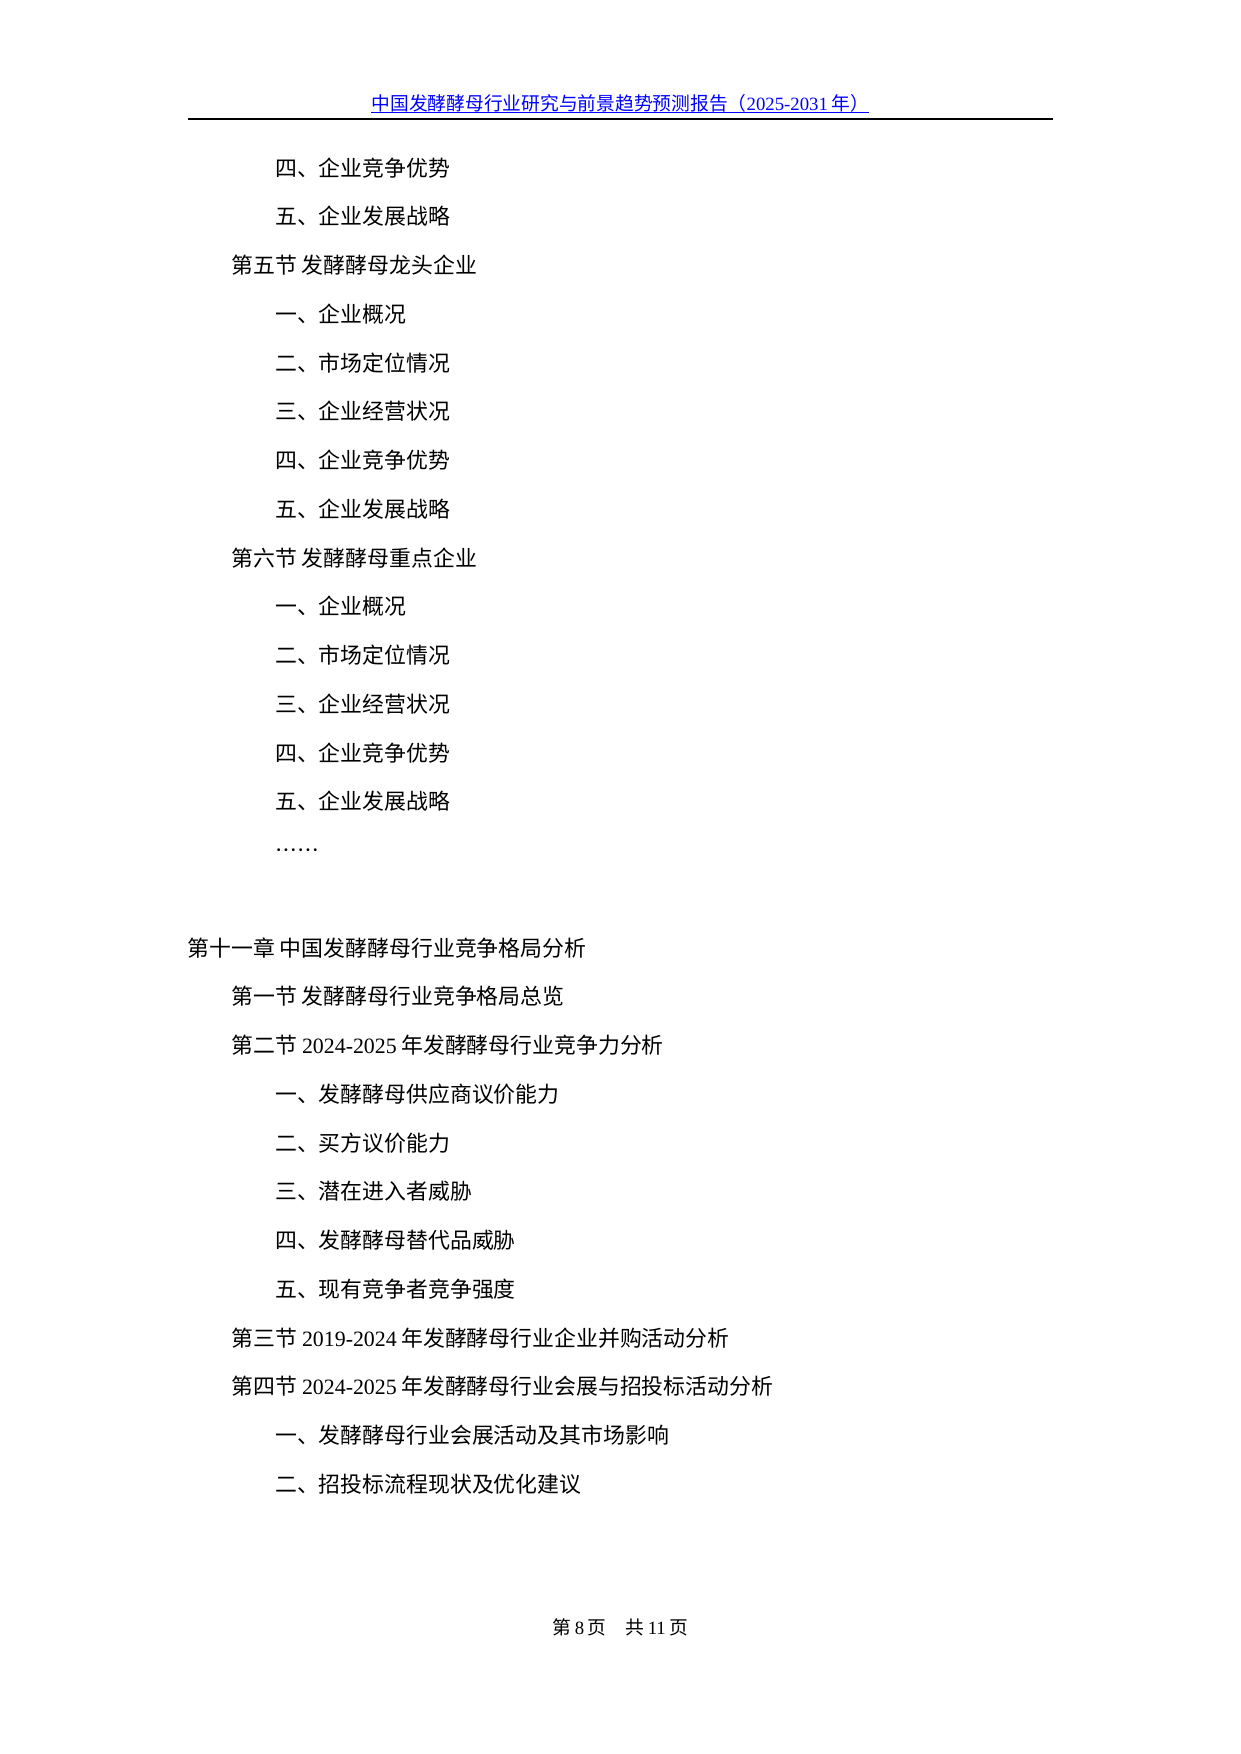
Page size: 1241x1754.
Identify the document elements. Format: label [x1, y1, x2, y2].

text [187, 150, 1053, 1499]
